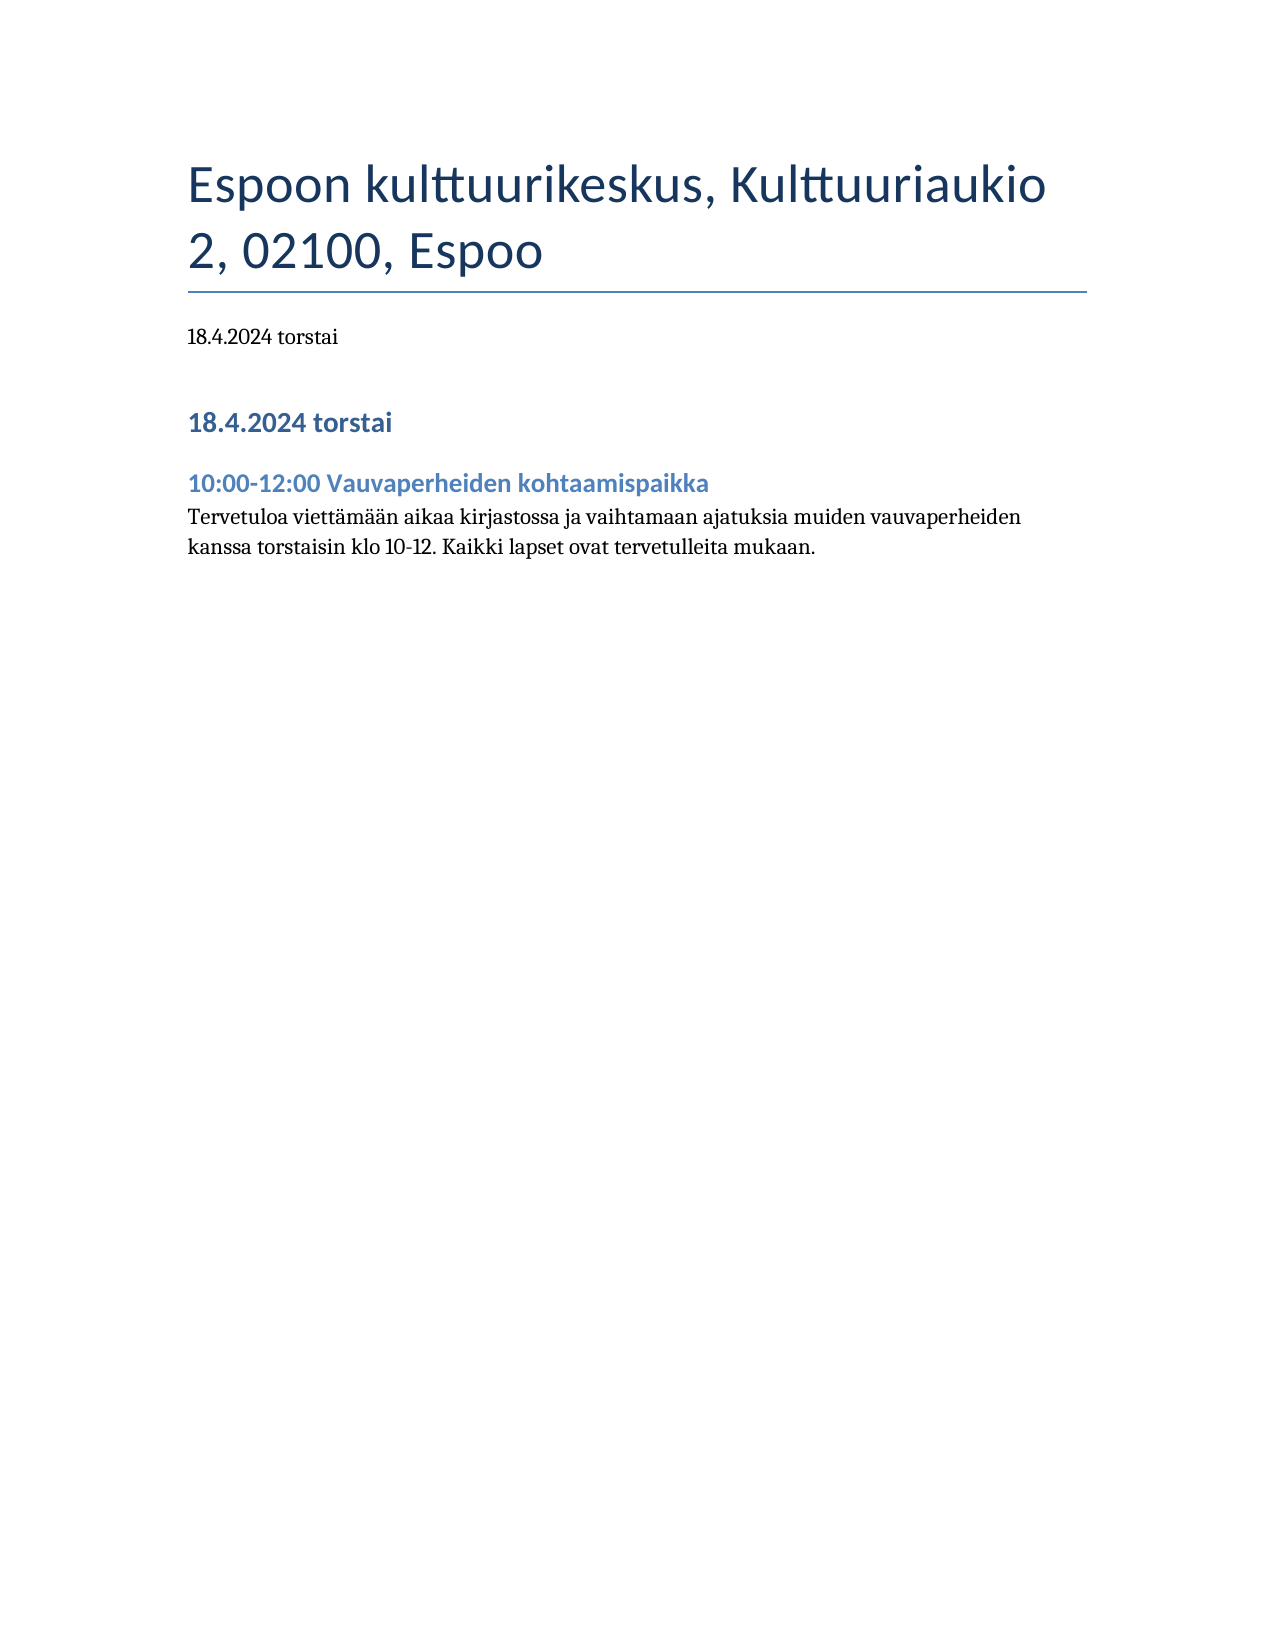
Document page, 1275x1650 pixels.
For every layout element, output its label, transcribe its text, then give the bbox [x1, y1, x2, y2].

title Espoon kulttuurikeskus, Kulttuuriaukio 2, 02100, Espoo [187, 150, 1087, 293]
text 18.4.2024 torstai [187, 324, 1087, 350]
text Tervetuloa viettämään aikaa kirjastossa ja vaihtamaan ajatuksia muiden vauvaperheiden kanssa torstaisin klo 10-12. Kaikki lapset ovat tervetulleita mukaan. [187, 504, 1087, 560]
subtitle 10:00-12:00 Vauvaperheiden kohtaamispaikka [187, 466, 1087, 499]
subtitle 18.4.2024 torstai [187, 404, 1087, 440]
